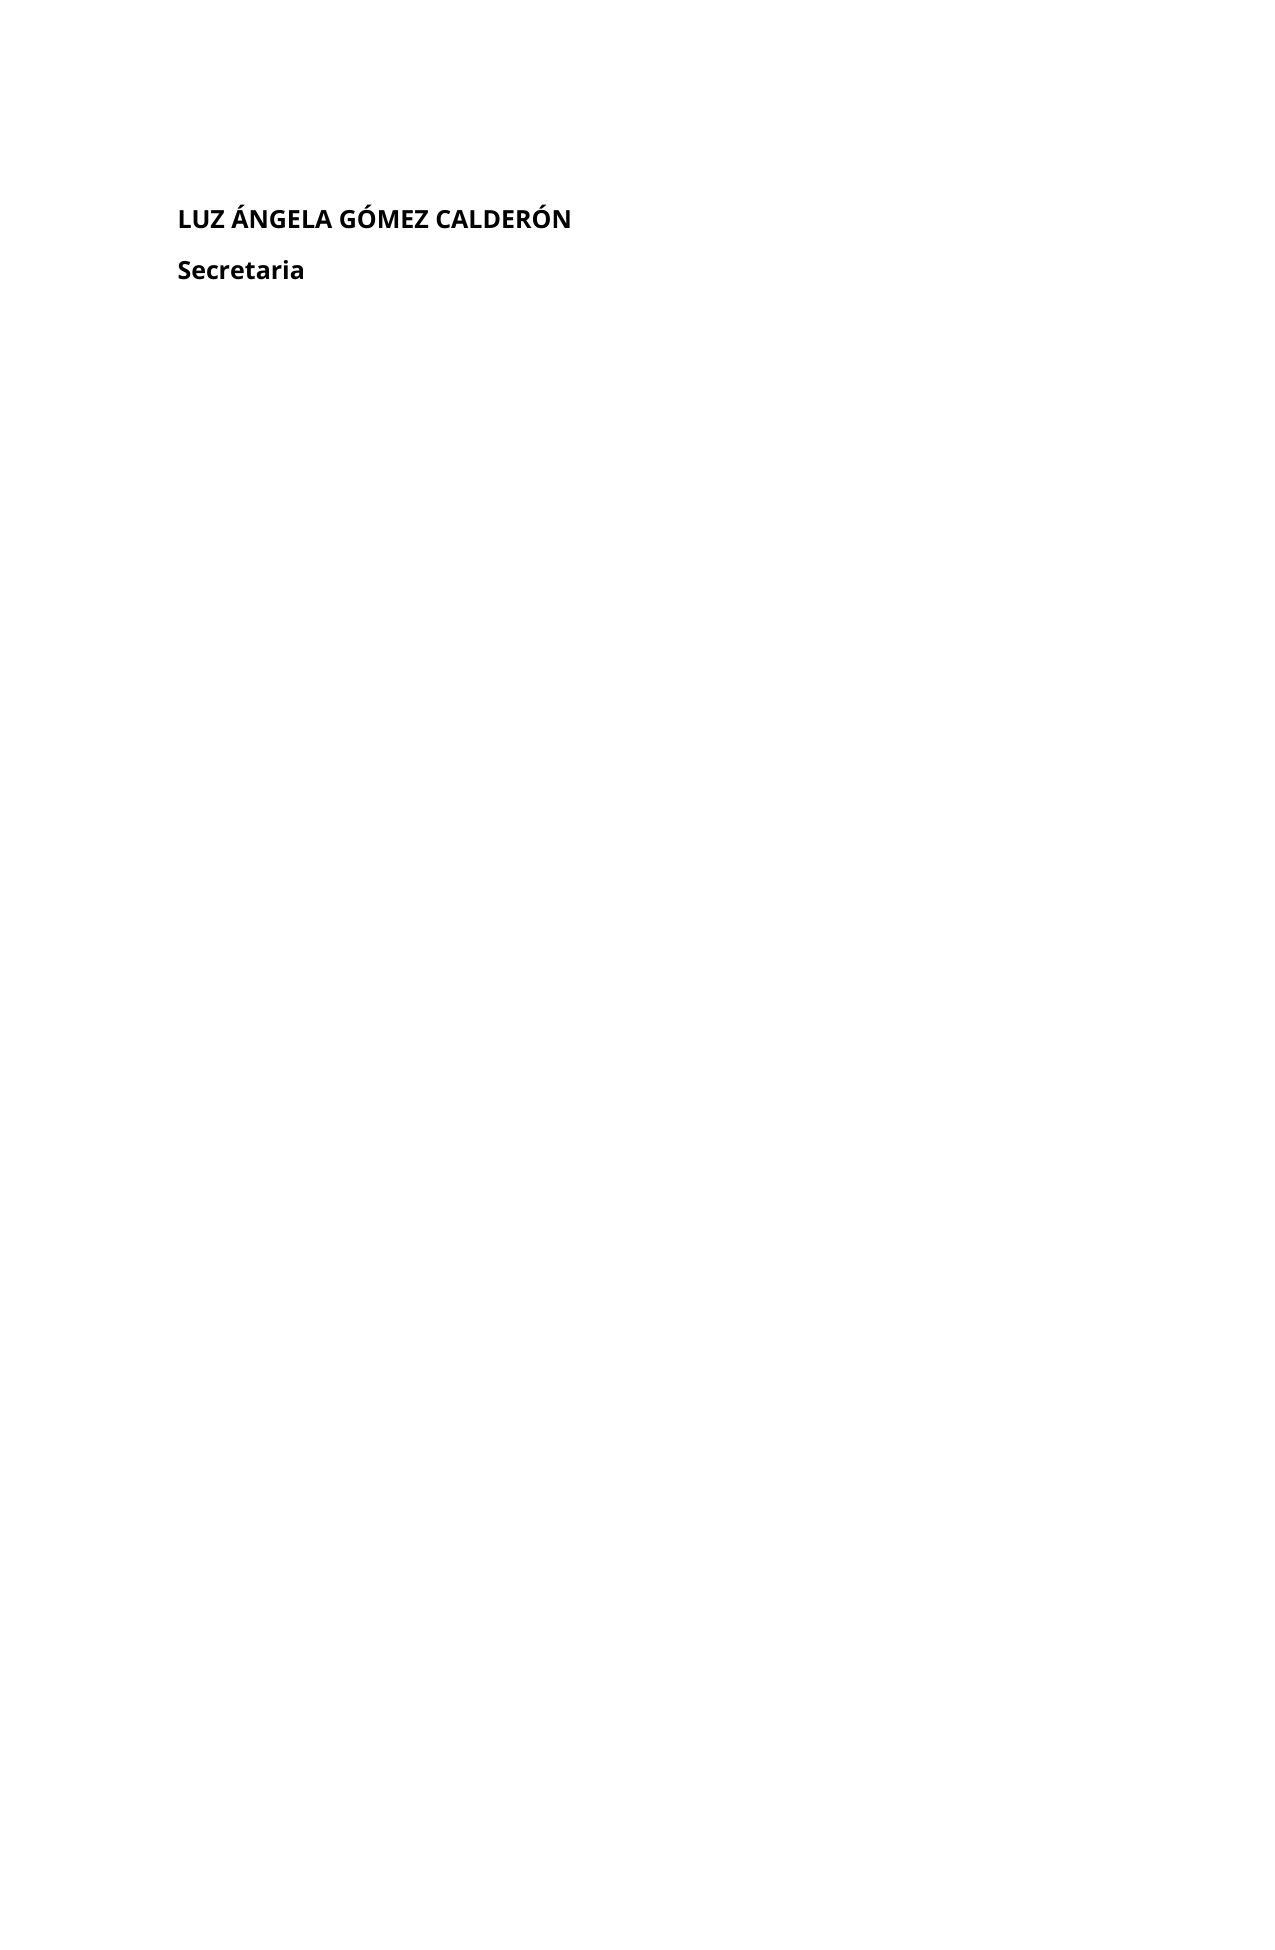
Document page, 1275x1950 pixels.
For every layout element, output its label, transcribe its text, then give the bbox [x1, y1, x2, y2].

text LUZ ÁNGELA GÓMEZ CALDERÓN [177, 201, 1098, 236]
text Secretaria [177, 252, 1098, 287]
